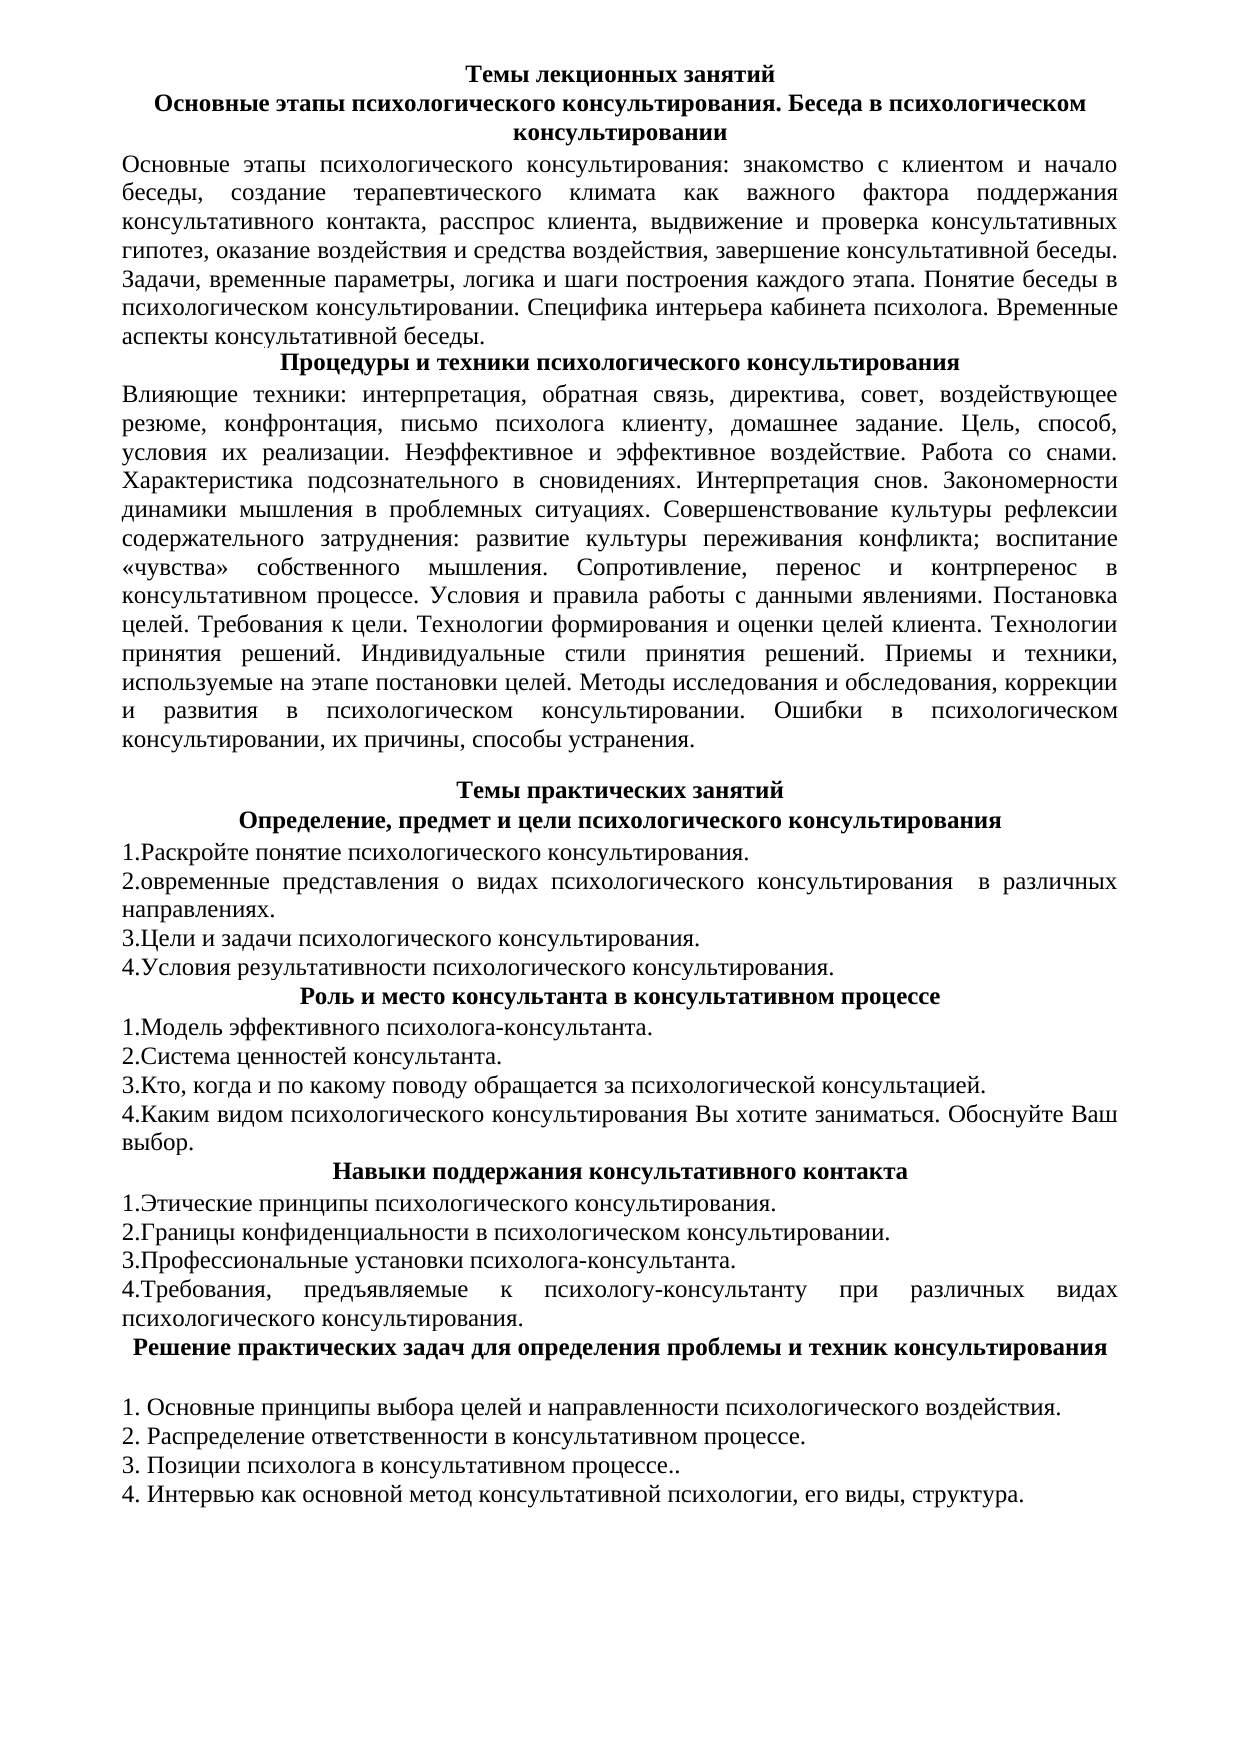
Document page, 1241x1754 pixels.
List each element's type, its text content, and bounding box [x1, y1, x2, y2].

table_cell Процедуры и техники психологического консультирования [118, 348, 1122, 379]
table_cell Основные этапы психологического консультирования: знакомство с клиентом и начало беседы, создание терапевтического климата как важного фактора поддержания консультативного контакта, расспрос клиента, выдвижение и проверка консультативных гипотез, оказание воздействия и средства воздействия, завершение консультативной беседы. Задачи, временные параметры, логика и шаги построения каждого этапа. Понятие беседы в психологическом консультировании. Специфика интерьера кабинета психолога. Временные аспекты консультативной беседы. [118, 149, 1122, 347]
table_cell Определение, предмет и цели психологического консультирования [118, 805, 1122, 837]
table_cell 1.Этические принципы психологического консультирования. 2.Границы конфиденциальности в психологическом консультировании. 3.Профессиональные установки психолога-консультанта. 4.Требования, предъявляемые к психологу-консультанту при различных видах психологического консультирования. [118, 1188, 1122, 1330]
table_cell Решение практических задач для определения проблемы и техник консультирования [118, 1332, 1122, 1392]
table_cell Темы практических занятий [118, 775, 1122, 804]
table_cell 1.Раскройте понятие психологического консультирования. 2.овременные представления о видах психологического консультирования в различных направлениях. 3.Цели и задачи психологического консультирования. 4.Условия результативности психологического консультирования. [118, 837, 1122, 979]
table_cell Основные этапы психологического консультирования. Беседа в психологическом консультировании [118, 88, 1122, 149]
table_cell 1. Основные принципы выбора целей и направленности психологического воздействия. 2. Распределение ответственности в консультативном процессе. 3. Позиции психолога в консультативном процессе.. 4. Интервью как основной метод консультативной психологии, его виды, структура. [118, 1393, 1122, 1535]
table_cell Навыки поддержания консультативного контакта [118, 1156, 1122, 1188]
table_header Темы лекционных занятий [118, 59, 1122, 88]
table_cell Роль и место консультанта в консультативном процессе [118, 981, 1122, 1012]
table_cell Влияющие техники: интерпретация, обратная связь, директива, совет, воздействующее резюме, конфронтация, письмо психолога клиенту, домашнее задание. Цель, способ, условия их реализации. Неэффективное и эффективное воздействие. Работа со снами. Характеристика подсознательного в сновидениях. Интерпретация снов. Закономерности динамики мышления в проблемных ситуациях. Совершенствование культуры рефлексии содержательного затруднения: развитие культуры переживания конфликта; воспитание «чувства» собственного мышления. Сопротивление, перенос и контрперенос в консультативном процессе. Условия и правила работы с данными явлениями. Постановка целей. Требования к цели. Технологии формирования и оценки целей клиента. Технологии принятия решений. Индивидуальные стили принятия решений. Приемы и техники, используемые на этапе постановки целей. Методы исследования и обследования, коррекции и развития в психологическом консультировании. Ошибки в психологическом консультировании, их причины, способы устранения. [118, 379, 1122, 775]
table_cell 1.Модель эффективного психолога-консультанта. 2.Система ценностей консультанта. 3.Кто, когда и по какому поводу обращается за психологической консультацией. 4.Каким видом психологического консультирования Вы хотите заниматься. Обоснуйте Ваш выбор. [118, 1013, 1122, 1155]
